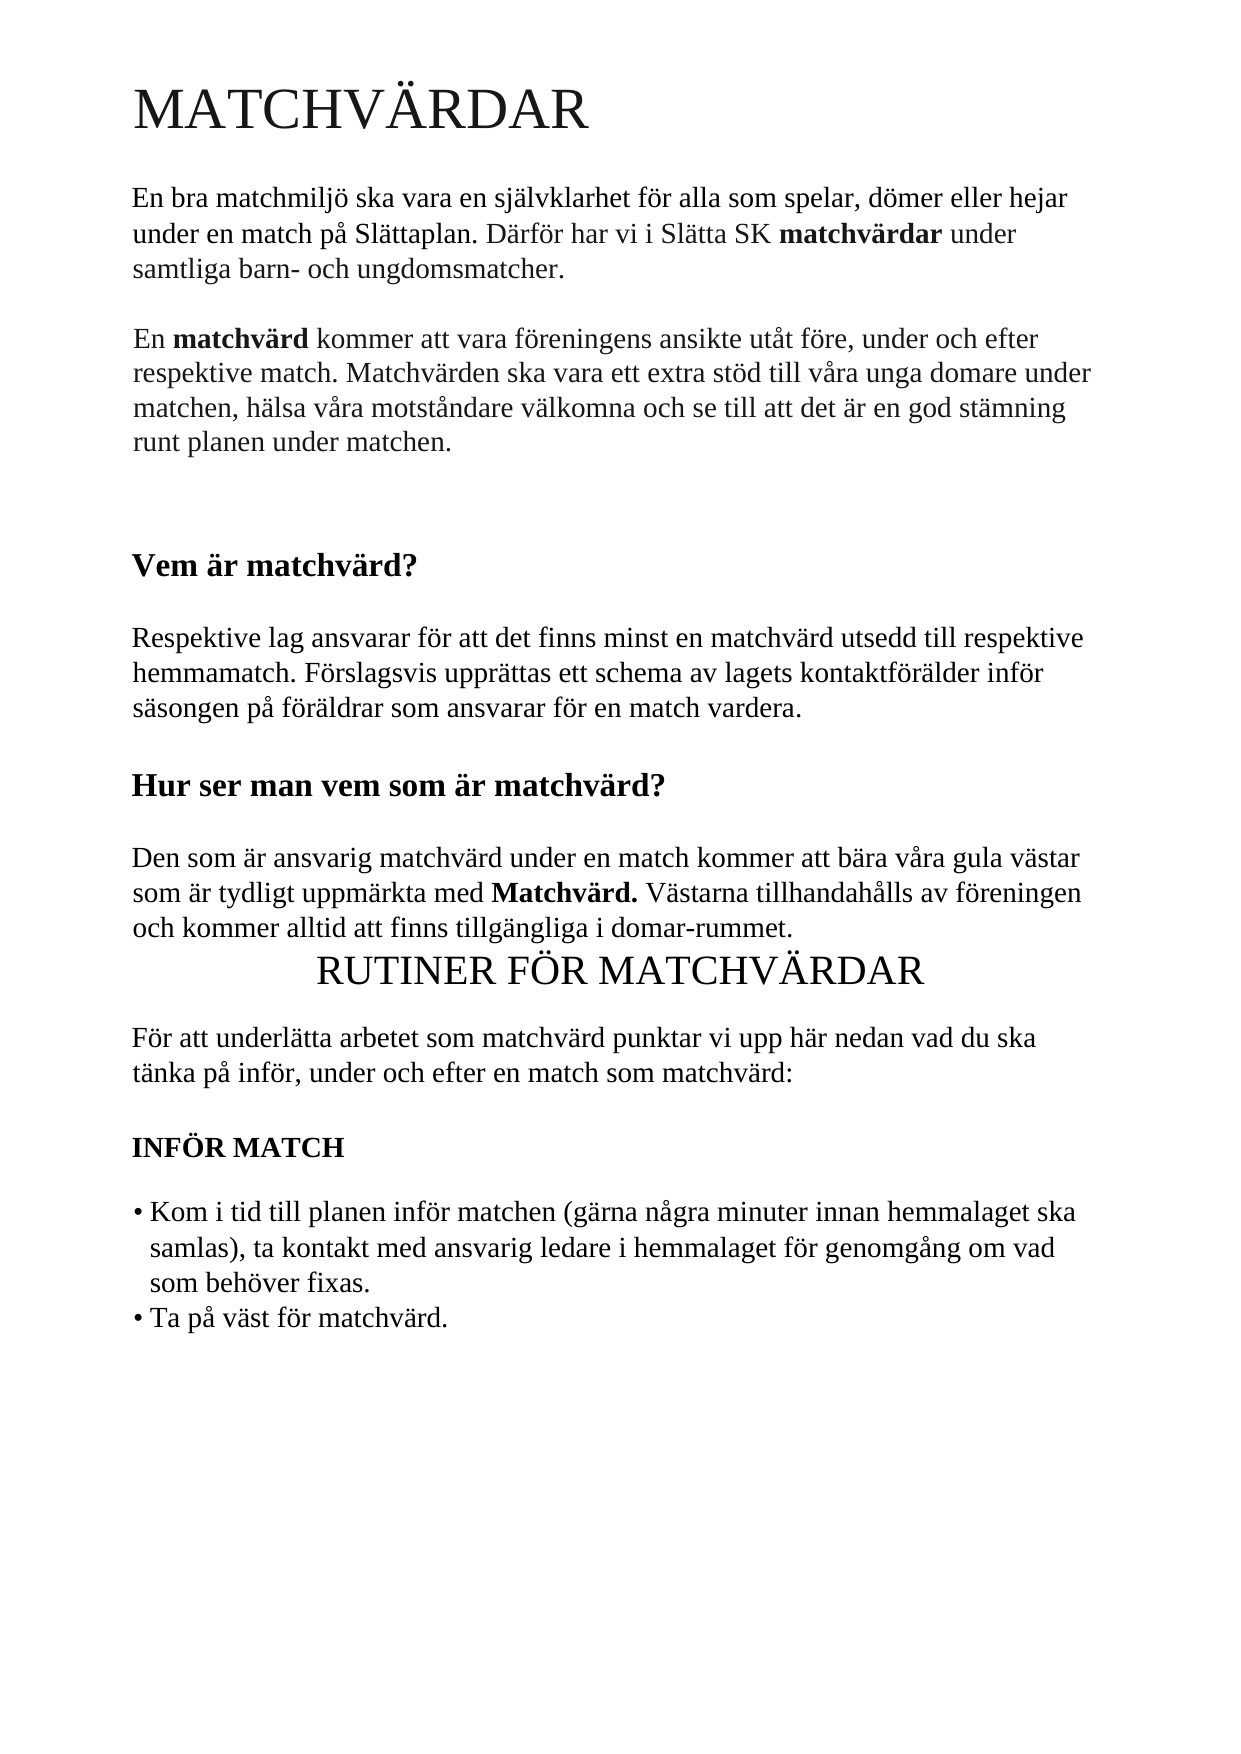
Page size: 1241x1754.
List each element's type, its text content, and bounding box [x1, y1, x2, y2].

text För att underlätta arbetet som matchvärd punktar vi upp här nedan vad du ska tänka på inför, under och efter en match som matchvärd: [131, 1020, 1106, 1089]
text Vem är matchvärd? [131, 545, 1106, 584]
text En bra matchmiljö ska vara en självklarhet för alla som spelar, dömer eller hejar under en match på Slättaplan. Därför har vi i Slätta SK matchvärdar under samtliga barn- och ungdomsmatcher. [131, 181, 1106, 284]
text MATCHVÄRDAR [133, 74, 1106, 141]
list Ta på väst för matchvärd. [133, 1301, 1106, 1334]
text En matchvärd kommer att vara föreningens ansikte utåt före, under och efter respektive match. Matchvärden ska vara ett extra stöd till våra unga domare under matchen, hälsa våra motståndare välkomna och se till att det är en god stämning runt planen under matchen. [133, 321, 1106, 458]
subtitle RUTINER FÖR MATCHVÄRDAR [134, 946, 1106, 993]
text Respektive lag ansvarar för att det finns minst en matchvärd utsedd till respektive hemmamatch. Förslagsvis upprättas ett schema av lagets kontaktförälder inför säsongen på föräldrar som ansvarar för en match vardera. [131, 620, 1106, 724]
subtitle INFÖR MATCH [131, 1130, 1106, 1163]
text Hur ser man vem som är matchvärd? [131, 765, 1106, 803]
list Kom i tid till planen inför matchen (gärna några minuter innan hemmalaget ska samlas), ta kontakt med ansvarig ledare i hemmalaget för genomgång om vad som behöver fixas. [133, 1194, 1106, 1298]
text Den som är ansvarig matchvärd under en match kommer att bära våra gula västar som är tydligt uppmärkta med Matchvärd. Västarna tillhandahålls av föreningen och kommer alltid att finns tillgängliga i domar-rummet. [131, 840, 1106, 944]
